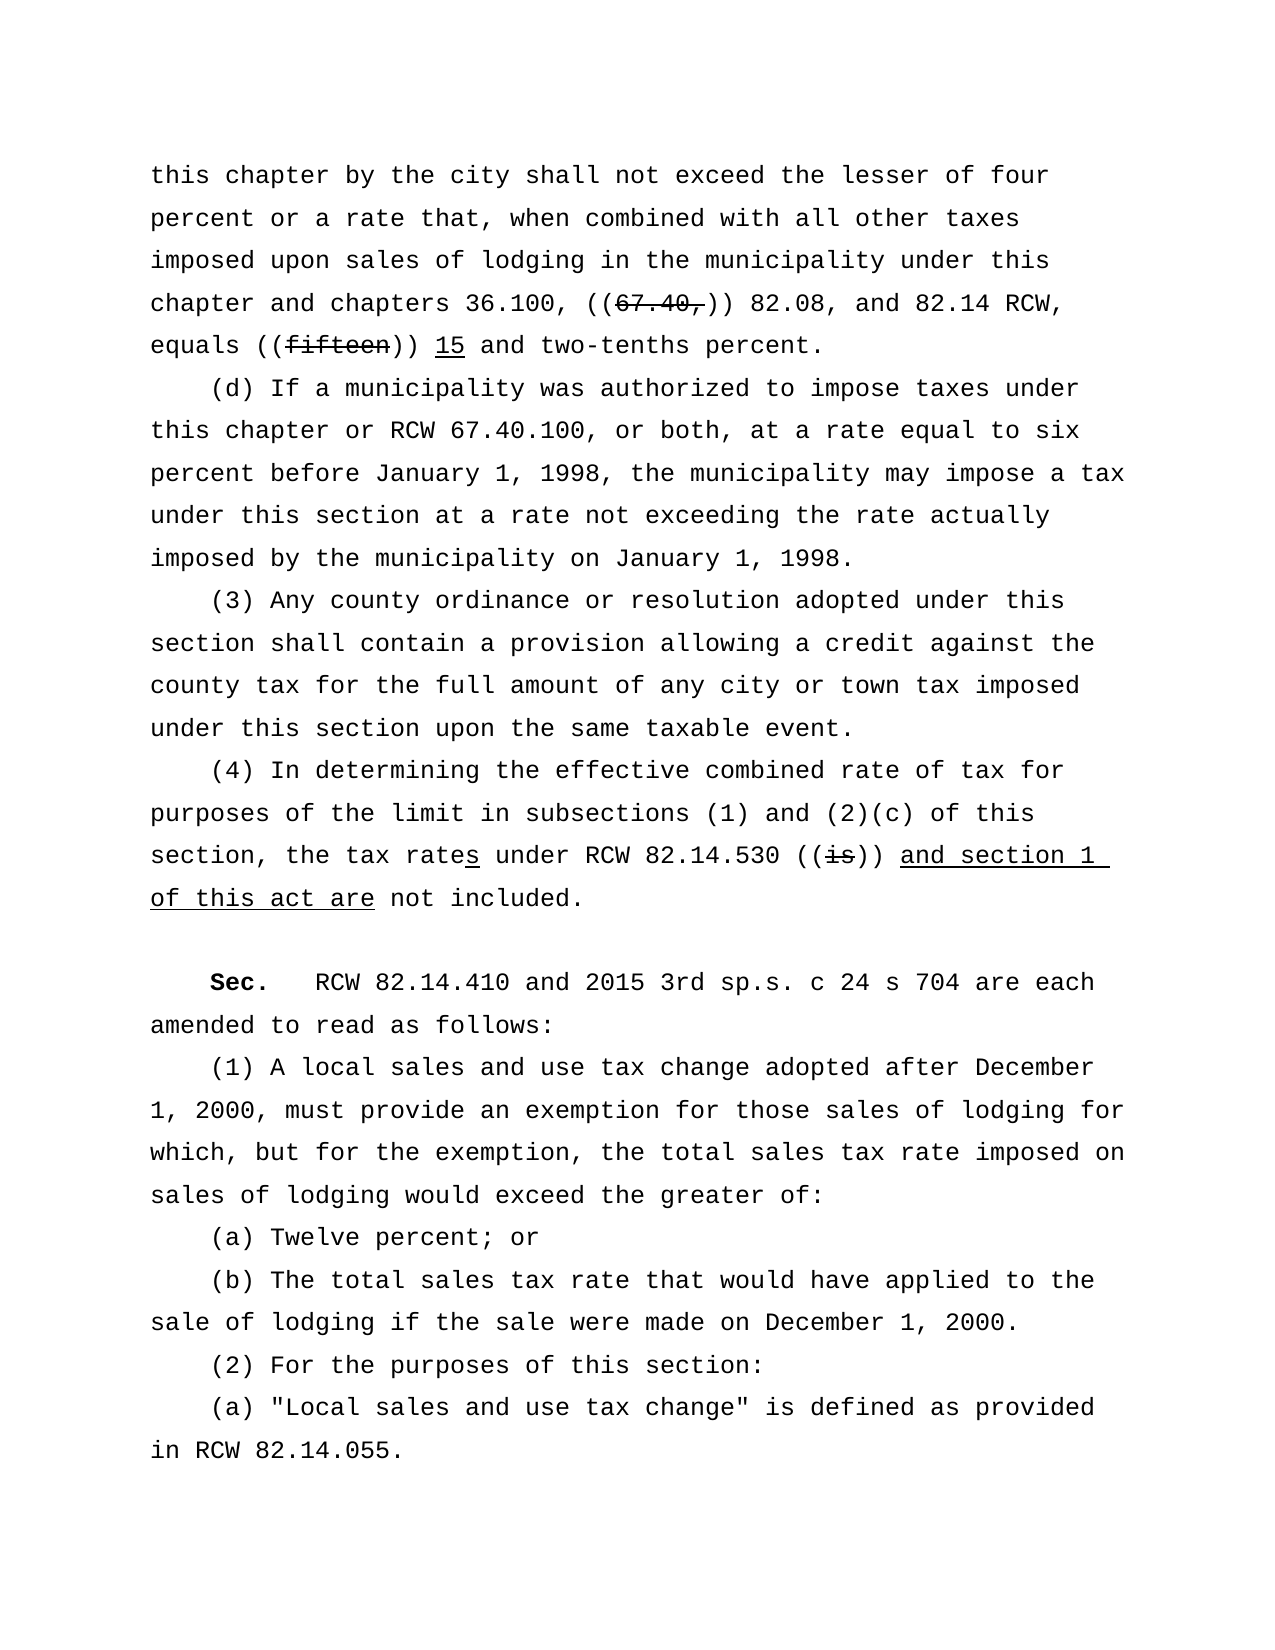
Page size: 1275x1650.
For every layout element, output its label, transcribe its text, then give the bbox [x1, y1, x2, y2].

text (b) The total sales tax rate that would have applied to the sale of lodging if the sale were made on December 1, 2000. [150, 1254, 1125, 1339]
text (3) Any county ordinance or resolution adopted under this section shall contain a provision allowing a credit against the county tax for the full amount of any city or town tax imposed under this section upon the same taxable event. [150, 575, 1125, 745]
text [150, 150, 1125, 362]
text (2) For the purposes of this section: [150, 1339, 1125, 1382]
text (d) If a municipality was authorized to impose taxes under this chapter or RCW 67.40.100, or both, at a rate equal to six percent before January 1, 1998, the municipality may impose a tax under this section at a rate not exceeding the rate actually imposed by the municipality on January 1, 1998. [150, 362, 1125, 575]
text (a) "Local sales and use tax change" is defined as provided in RCW 82.14.055. [150, 1382, 1125, 1467]
text Sec. RCW 82.14.410 and 2015 3rd sp.s. c 24 s 704 are each amended to read as follows: [150, 957, 1125, 1042]
text (4) In determining the effective combined rate of tax for purposes of the limit in subsections (1) and (2)(c) of this section, the tax rates under RCW 82.14.530 ((is)) and section 1 of this act are not included. [150, 745, 1125, 915]
text (a) Twelve percent; or [150, 1212, 1125, 1254]
text (1) A local sales and use tax change adopted after December 1, 2000, must provide an exemption for those sales of lodging for which, but for the exemption, the total sales tax rate imposed on sales of lodging would exceed the greater of: [150, 1042, 1125, 1212]
